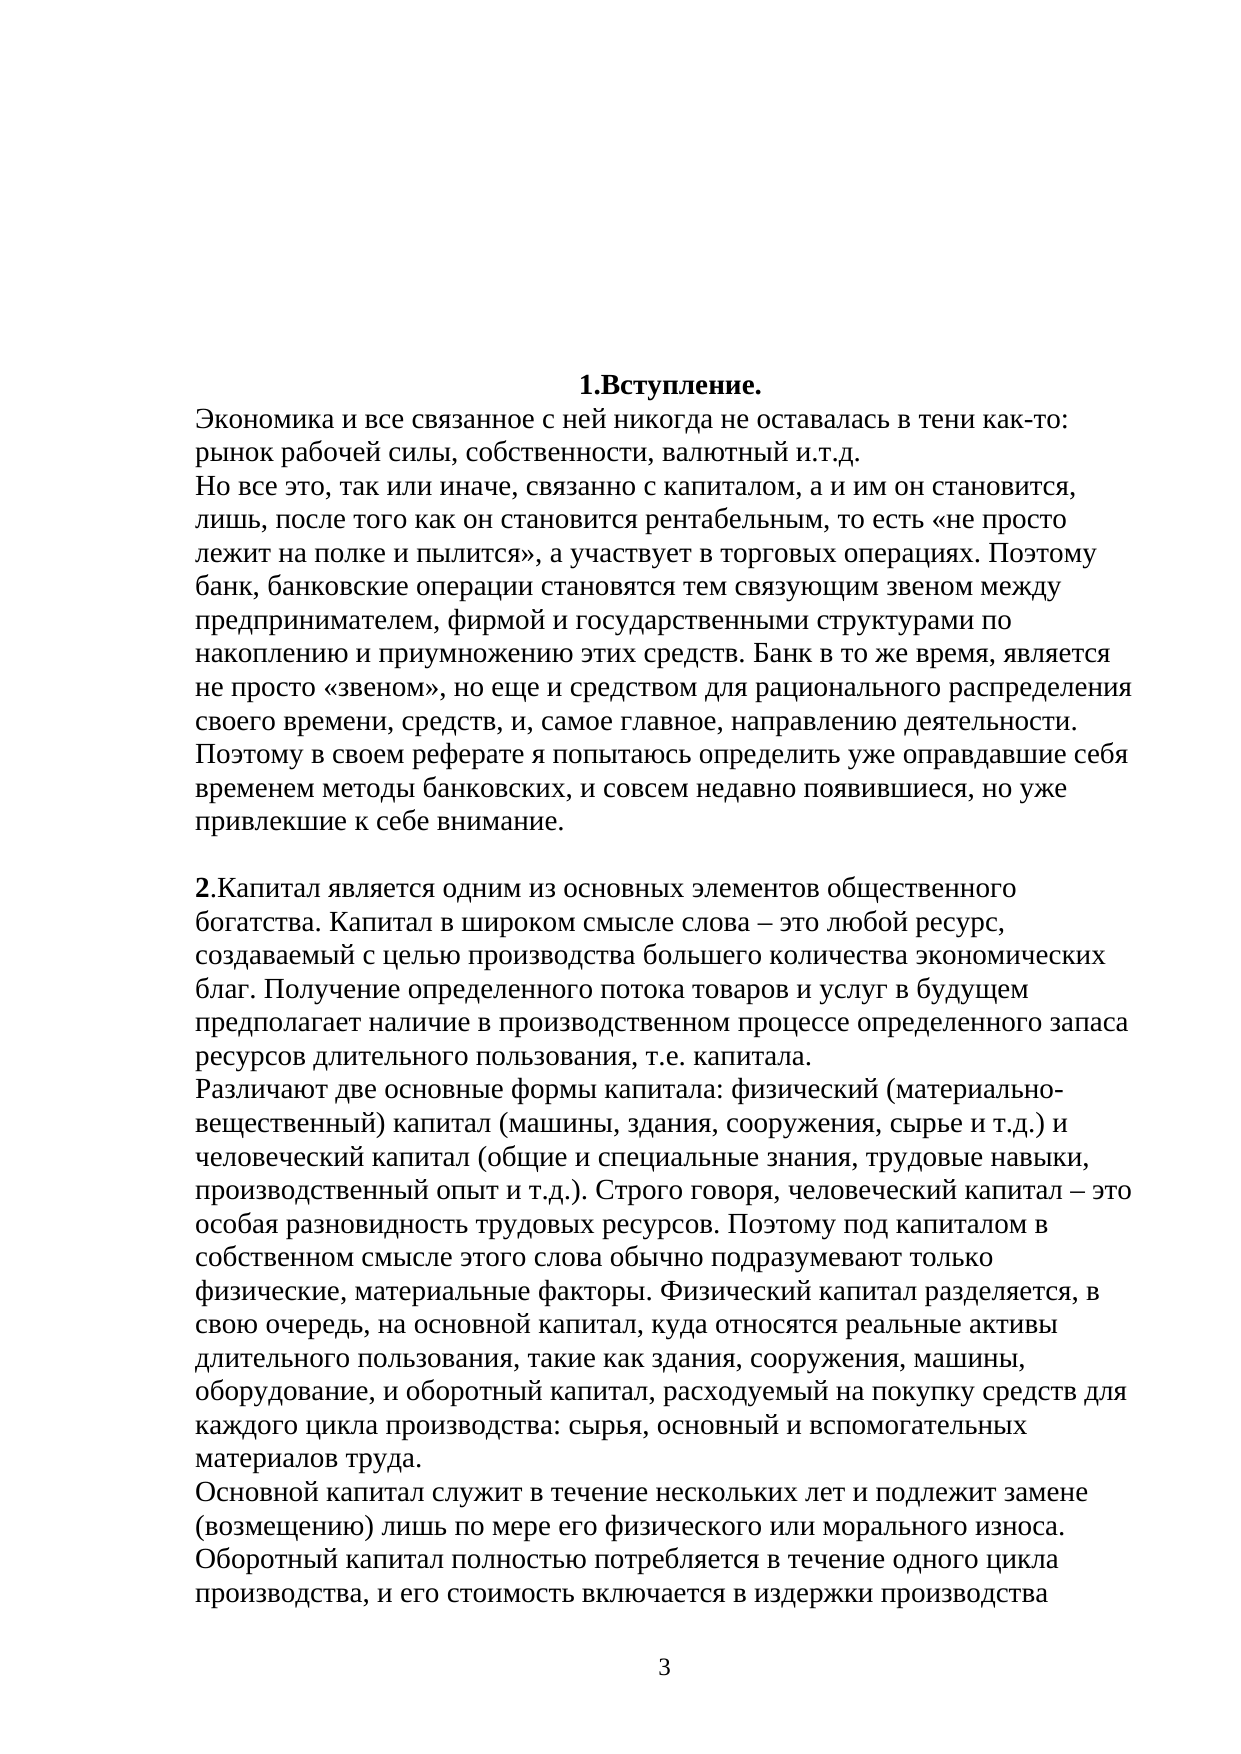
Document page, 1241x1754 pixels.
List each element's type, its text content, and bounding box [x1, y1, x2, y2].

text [195, 1474, 1146, 1608]
text 1.Вступление. [195, 367, 1146, 401]
text 2.Капитал является одним из основных элементов общественного богатства. Капитал в широком смысле слова – это любой ресурс, создаваемый с целью производства большего количества экономических благ. Получение определенного потока товаров и услуг в будущем предполагает наличие в производственном процессе определенного запаса ресурсов длительного пользования, т.е. капитала. [195, 870, 1146, 1072]
text Экономика и все связанное с ней никогда не оставалась в тени как-то: рынок рабочей силы, собственности, валютный и.т.д. [195, 401, 1146, 468]
text Но все это, так или иначе, связанно с капиталом, а и им он становится, лишь, после того как он становится рентабельным, то есть «не просто лежит на полке и пылится», а участвует в торговых операциях. Поэтому банк, банковские операции становятся тем связующим звеном между предпринимателем, фирмой и государственными структурами по накоплению и приумножению этих средств. Банк в то же время, является не просто «звеном», но еще и средством для рационального распределения своего времени, средств, и, самое главное, направлению деятельности. Поэтому в своем реферате я попытаюсь определить уже оправдавшие себя временем методы банковских, и совсем недавно появившиеся, но уже привлекшие к себе внимание. [195, 468, 1146, 837]
text Различают две основные формы капитала: физический (материально-вещественный) капитал (машины, здания, сооружения, сырье и т.д.) и человеческий капитал (общие и специальные знания, трудовые навыки, производственный опыт и т.д.). Строго говоря, человеческий капитал – это особая разновидность трудовых ресурсов. Поэтому под капиталом в собственном смысле этого слова обычно подразумевают только физические, материальные факторы. Физический капитал разделяется, в свою очередь, на основной капитал, куда относятся реальные активы длительного пользования, такие как здания, сооружения, машины, оборудование, и оборотный капитал, расходуемый на покупку средств для каждого цикла производства: сырья, основный и вспомогательных материалов труда. [195, 1072, 1146, 1474]
